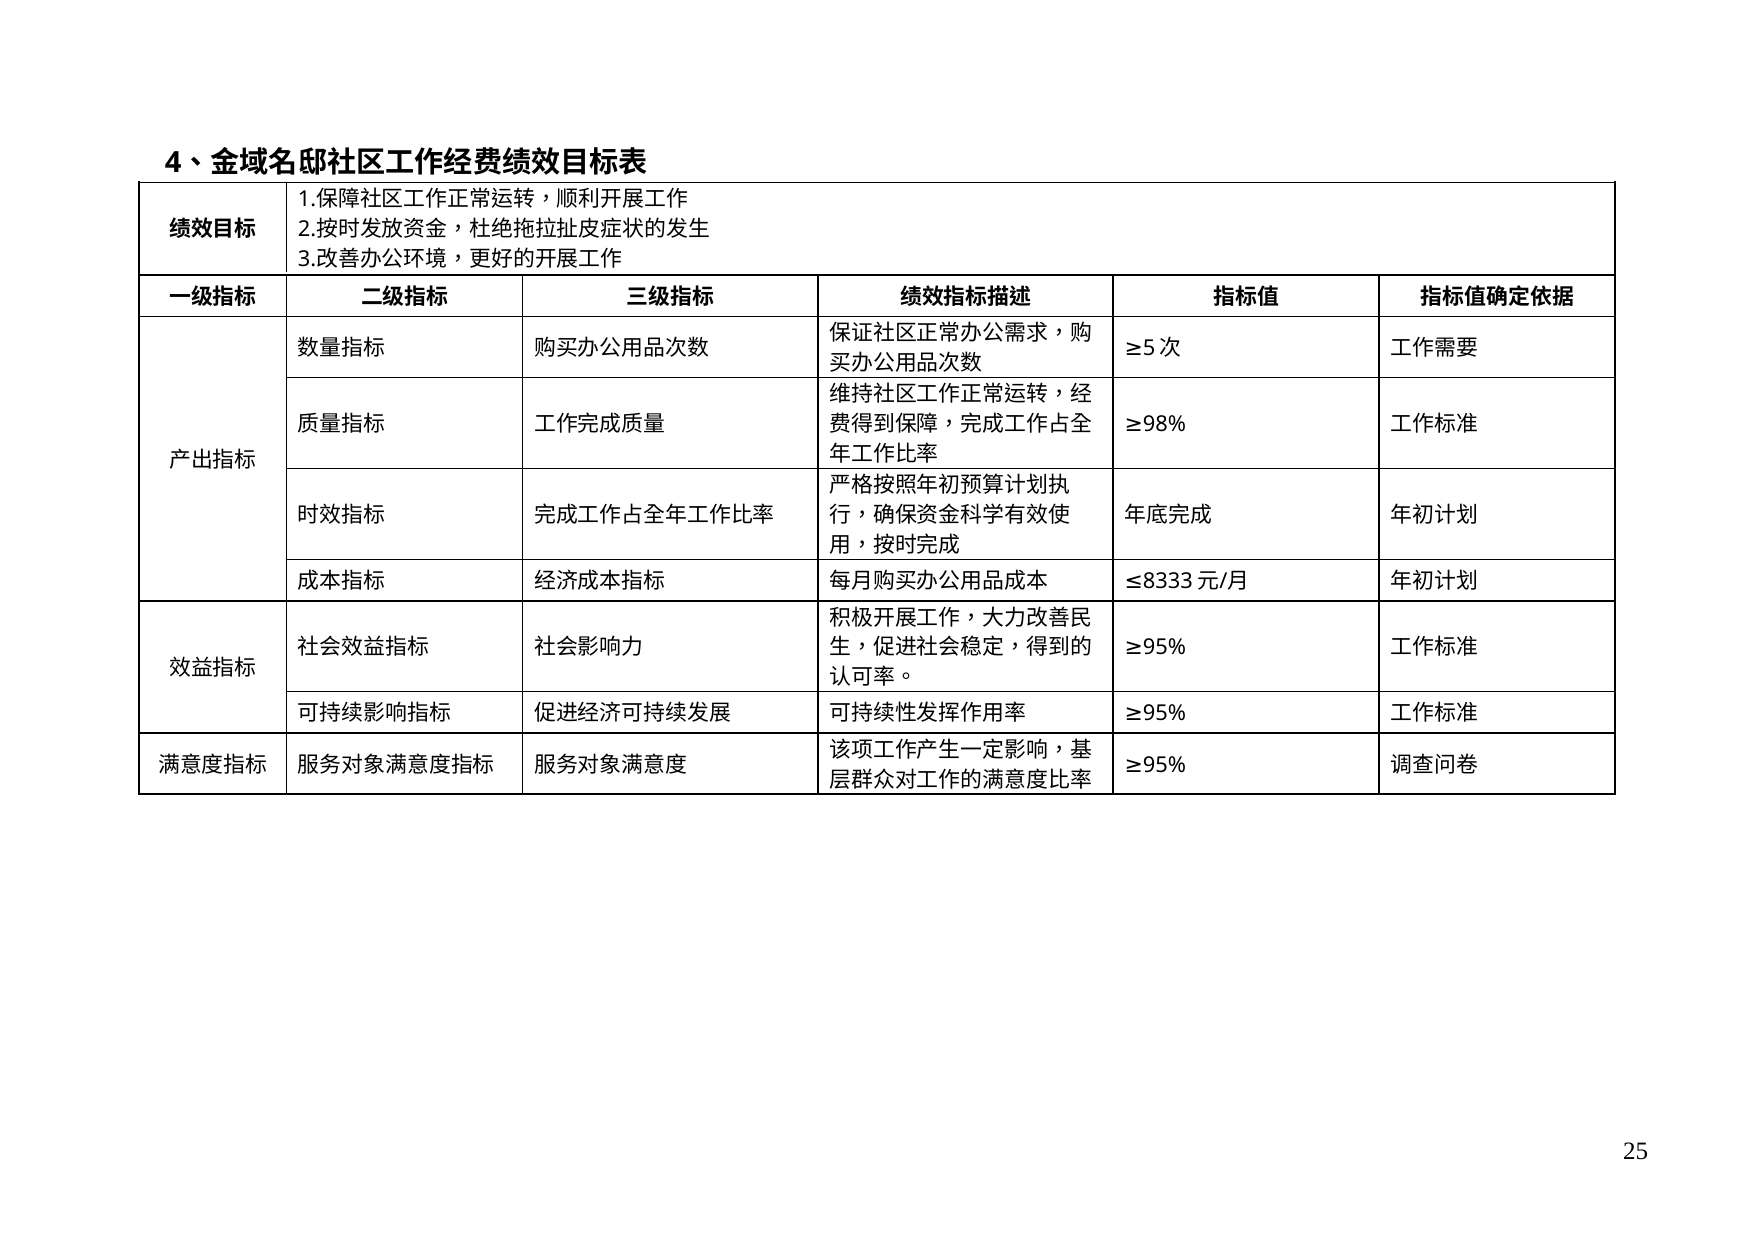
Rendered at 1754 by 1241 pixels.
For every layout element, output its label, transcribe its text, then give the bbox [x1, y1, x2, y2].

table_cell 年底完成 [1114, 469, 1378, 558]
table_cell 社会效益指标 [287, 602, 522, 691]
table_cell ≥95% [1114, 602, 1378, 691]
table_cell 严格按照年初预算计划执行，确保资金科学有效使用，按时完成 [819, 469, 1112, 558]
table_cell 质量指标 [287, 378, 522, 468]
table_cell 年初计划 [1380, 560, 1614, 600]
table_header 指标值 [1114, 276, 1378, 316]
table_cell 积极开展工作，大力改善民生，促进社会稳定，得到的认可率。 [819, 602, 1112, 691]
table_cell 社会影响力 [523, 602, 817, 691]
table_cell 工作完成质量 [523, 378, 817, 468]
table_header 一级指标 [140, 276, 286, 316]
table_cell ≤8333元/月 [1114, 560, 1378, 600]
table_cell 数量指标 [287, 317, 522, 377]
table_cell 满意度指标 [140, 734, 286, 793]
table_cell 服务对象满意度指标 [287, 734, 522, 793]
table_header 绩效指标描述 [819, 276, 1112, 316]
table_cell 保证社区正常办公需求，购买办公用品次数 [819, 317, 1112, 377]
table_cell 每月购买办公用品成本 [819, 560, 1112, 600]
text 4、金域名邸社区工作经费绩效目标表 [106, 142, 1648, 181]
table_cell 工作需要 [1380, 317, 1614, 377]
table_header 三级指标 [523, 276, 817, 316]
table_header 二级指标 [287, 276, 522, 316]
table_cell 服务对象满意度 [523, 734, 817, 793]
table_cell ≥95% [1114, 734, 1378, 793]
table_cell 年初计划 [1380, 469, 1614, 558]
table_cell ≥95% [1114, 692, 1378, 732]
table_cell 产出指标 [140, 317, 286, 600]
table_header 指标值确定依据 [1380, 276, 1614, 316]
table_cell 工作标准 [1380, 692, 1614, 732]
table_header 1.保障社区工作正常运转，顺利开展工作 2.按时发放资金，杜绝拖拉扯皮症状的发生 3.改善办公环境，更好的开展工作 [287, 183, 1614, 272]
table_cell 工作标准 [1380, 378, 1614, 468]
table_cell 工作标准 [1380, 602, 1614, 691]
table_cell 可持续性发挥作用率 [819, 692, 1112, 732]
table_cell 完成工作占全年工作比率 [523, 469, 817, 558]
table_cell 可持续影响指标 [287, 692, 522, 732]
table_cell 经济成本指标 [523, 560, 817, 600]
table_cell 成本指标 [287, 560, 522, 600]
table_cell 调查问卷 [1380, 734, 1614, 793]
table_cell ≥5次 [1114, 317, 1378, 377]
table_cell 效益指标 [140, 602, 286, 732]
table_header 绩效目标 [140, 183, 286, 272]
table_cell 时效指标 [287, 469, 522, 558]
table_cell 促进经济可持续发展 [523, 692, 817, 732]
table_cell 维持社区工作正常运转，经费得到保障，完成工作占全年工作比率 [819, 378, 1112, 468]
table_cell 该项工作产生一定影响，基层群众对工作的满意度比率 [819, 734, 1112, 793]
table_cell 购买办公用品次数 [523, 317, 817, 377]
table_cell ≥98% [1114, 378, 1378, 468]
